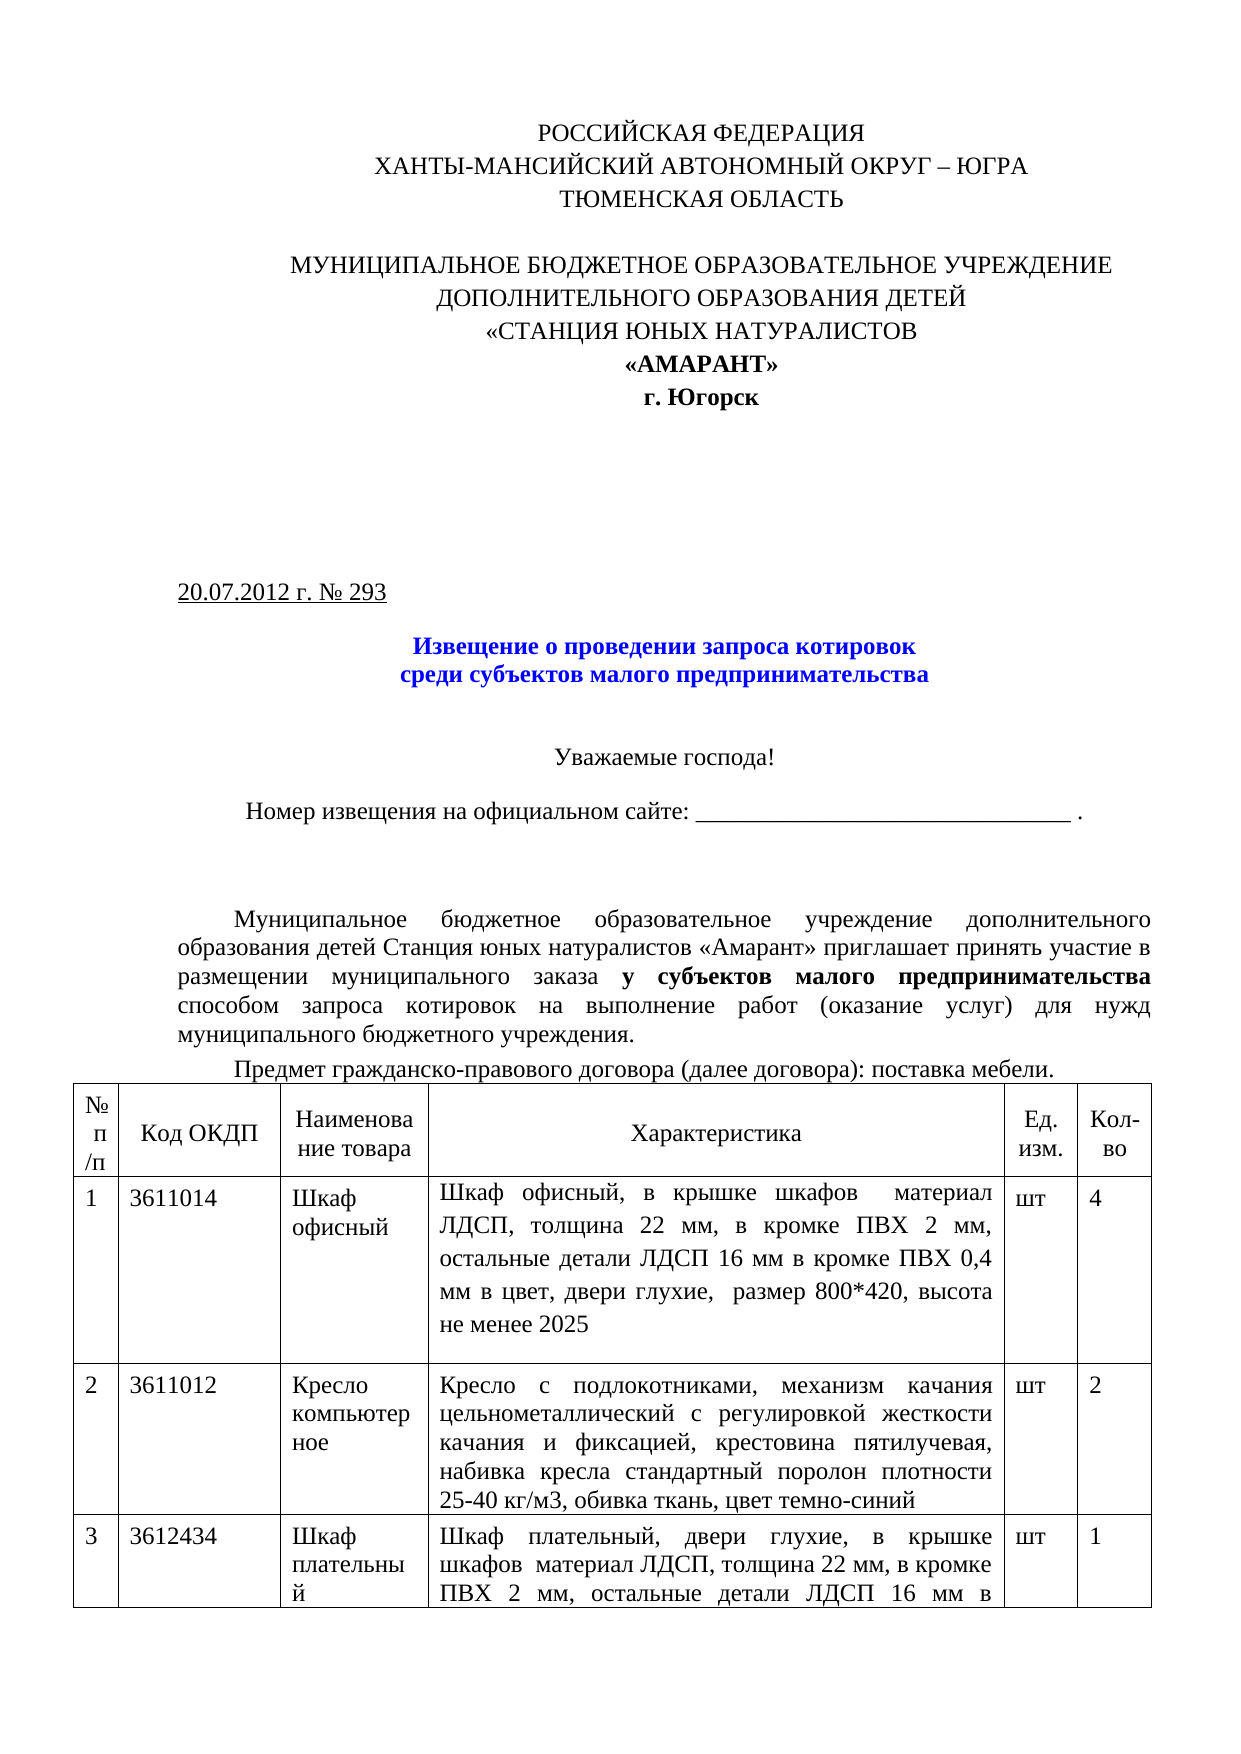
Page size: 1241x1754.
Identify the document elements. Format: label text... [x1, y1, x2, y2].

table_cell Шкаф плательный [281, 1515, 428, 1607]
text г. Югорск [177, 382, 1152, 411]
table_cell 2 [74, 1364, 118, 1513]
table_cell 3611014 [119, 1177, 280, 1362]
text Номер извещения на официальном сайте: ______________________________ . [177, 796, 1152, 825]
table_cell шт [1005, 1515, 1077, 1607]
table_cell Кресло компьютерное [281, 1364, 428, 1513]
text РОССИЙСКАЯ ФЕДЕРАЦИЯ [177, 118, 1152, 147]
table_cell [429, 1515, 1004, 1607]
table_cell 3611012 [119, 1364, 280, 1513]
table_header № п/п [74, 1084, 118, 1176]
table_cell 4 [1078, 1177, 1151, 1362]
table_cell Шкаф офисный, в крышке шкафов материал ЛДСП, толщина 22 мм, в кромке ПВХ 2 мм, остальные детали ЛДСП 16 мм в кромке ПВХ 0,4 мм в цвет, двери глухие, размер 800*420, высота не менее 2025 [429, 1177, 1004, 1362]
table_cell 1 [74, 1177, 118, 1362]
table_cell шт [1005, 1364, 1077, 1513]
table_header Ед. изм. [1005, 1084, 1077, 1176]
list Предмет гражданско-правового договора (далее договора): поставка мебели. [177, 1054, 1152, 1082]
table_header Характеристика [429, 1084, 1004, 1176]
table_cell 1 [1078, 1515, 1151, 1607]
table_cell шт [1005, 1177, 1077, 1362]
table_header Наименование товара [281, 1084, 428, 1176]
text ТЮМЕНСКАЯ ОБЛАСТЬ [177, 184, 1152, 213]
table_cell 2 [1078, 1364, 1151, 1513]
table_header Код ОКДП [119, 1084, 280, 1176]
text ДОПОЛНИТЕЛЬНОГО ОБРАЗОВАНИЯ ДЕТЕЙ [177, 283, 1152, 312]
subtitle среди субъектов малого предпринимательства [177, 659, 1152, 688]
table_cell Шкаф офисный [281, 1177, 428, 1362]
table_cell 3612434 [119, 1515, 280, 1607]
table_header Кол-во [1078, 1084, 1151, 1176]
text Муниципальное бюджетное образовательное учреждение дополнительного образования детей Станция юных натуралистов «Амарант» приглашает принять участие в размещении муниципального заказа у субъектов малого предпринимательства способом запроса котировок на выполнение работ (оказание услуг) для нужд муниципального бюджетного учреждения. [177, 904, 1152, 1047]
text «СТАНЦИЯ ЮНЫХ НАТУРАЛИСТОВ [177, 316, 1152, 345]
text 20.07.2012 г. № 293 [177, 577, 1152, 606]
text МУНИЦИПАЛЬНОЕ БЮДЖЕТНОЕ ОБРАЗОВАТЕЛЬНОЕ УЧРЕЖДЕНИЕ [177, 250, 1152, 279]
table_cell 3 [74, 1515, 118, 1607]
subtitle Извещение о проведении запроса котировок [177, 631, 1152, 659]
text Уважаемые господа! [177, 742, 1152, 771]
text ХАНТЫ-МАНСИЙСКИЙ АВТОНОМНЫЙ ОКРУГ – ЮГРА [177, 151, 1152, 180]
text «АМАРАНТ» [177, 349, 1152, 378]
table_cell Кресло с подлокотниками, механизм качания цельнометаллический с регулировкой жесткости качания и фиксацией, крестовина пятилучевая, набивка кресла стандартный поролон плотности 25-40 кг/м3, обивка ткань, цвет темно-синий [429, 1364, 1004, 1513]
